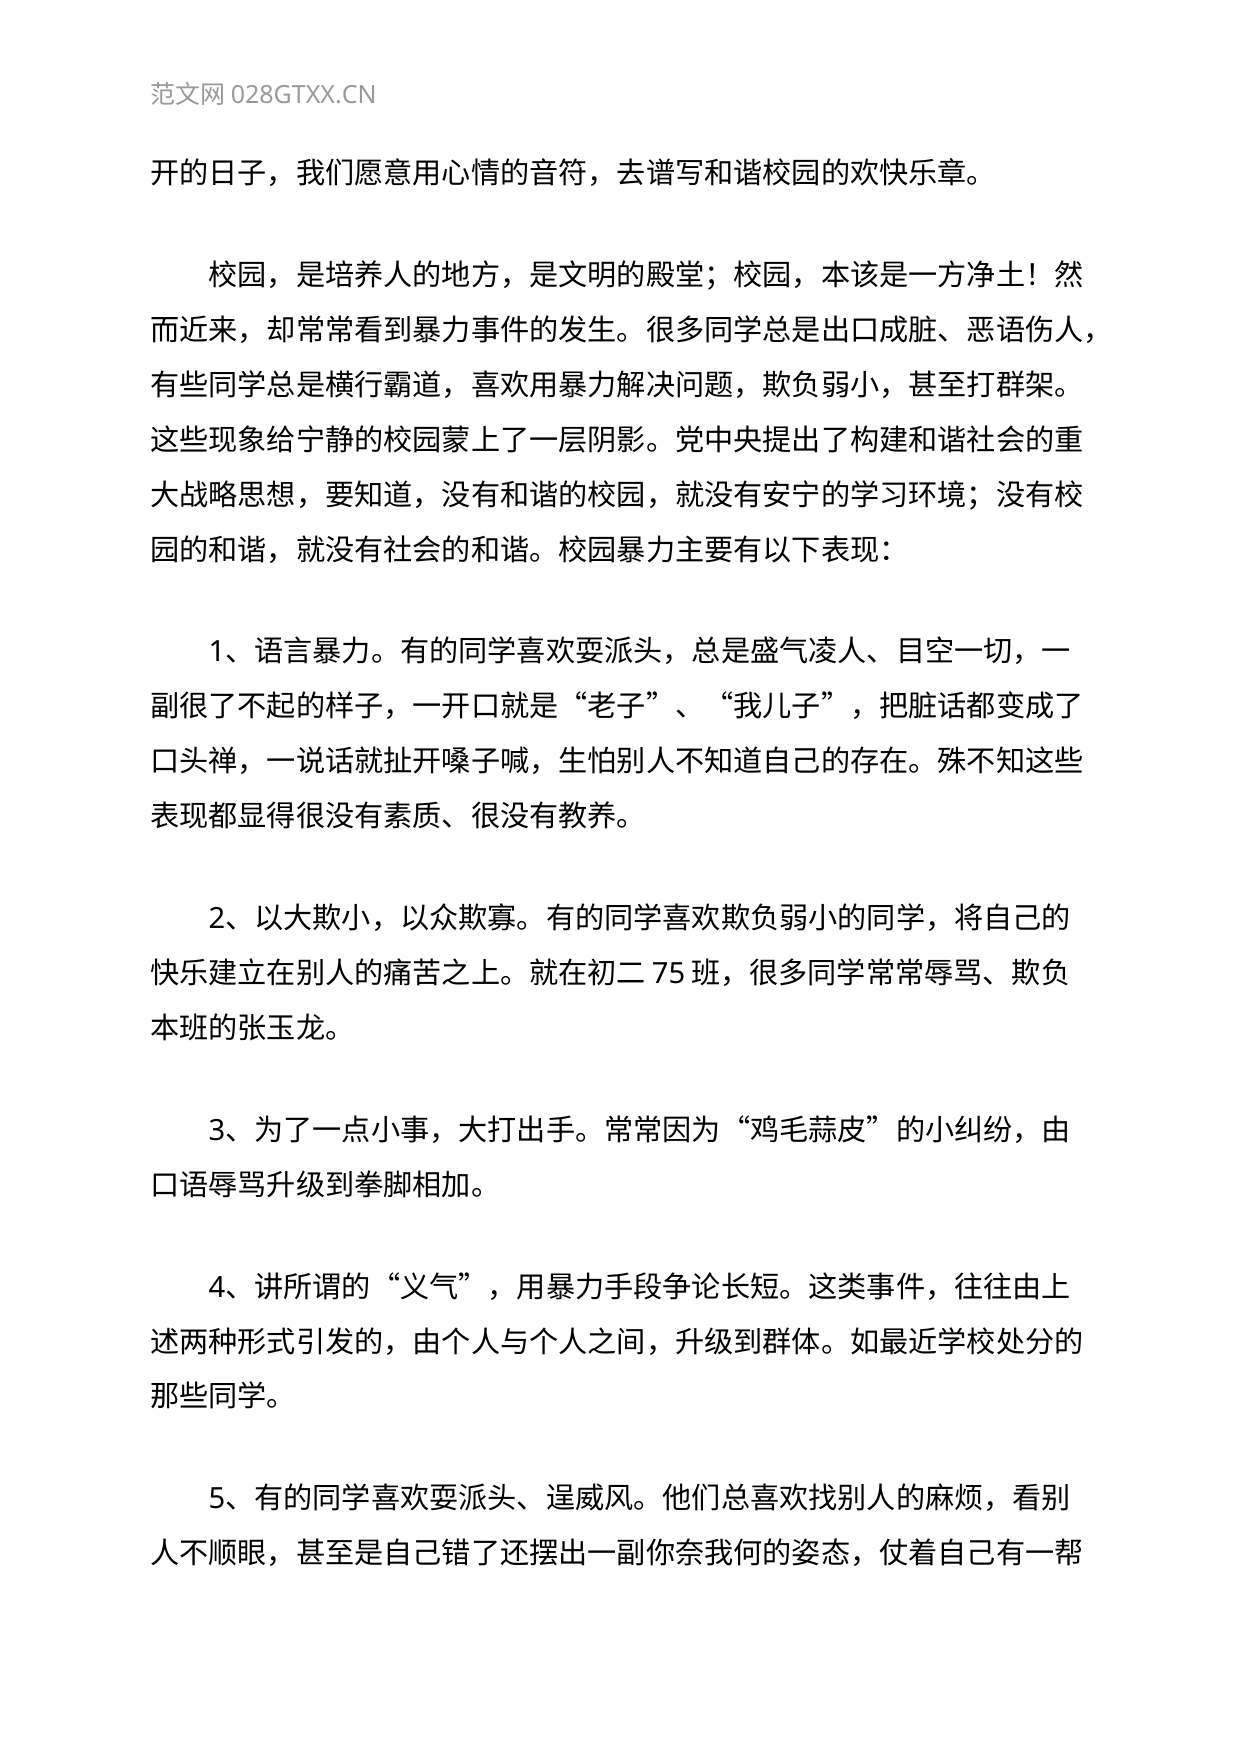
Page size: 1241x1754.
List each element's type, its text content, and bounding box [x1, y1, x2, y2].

text 3、为了一点小事，大打出手。常常因为“鸡毛蒜皮”的小纠纷，由口语辱骂升级到拳脚相加。 [150, 1106, 1090, 1204]
text 校园，是培养人的地方，是文明的殿堂；校园，本该是一方净土！然而近来，却常常看到暴力事件的发生。很多同学总是出口成脏、恶语伤人，有些同学总是横行霸道，喜欢用暴力解决问题，欺负弱小，甚至打群架。这些现象给宁静的校园蒙上了一层阴影。党中央提出了构建和谐社会的重大战略思想，要知道，没有和谐的校园，就没有安宁的学习环境；没有校园的和谐，就没有社会的和谐。校园暴力主要有以下表现： [150, 252, 1090, 568]
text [150, 150, 1090, 192]
text 4、讲所谓的“义气”，用暴力手段争论长短。这类事件，往往由上述两种形式引发的，由个人与个人之间，升级到群体。如最近学校处分的那些同学。 [150, 1263, 1090, 1415]
text 1、语言暴力。有的同学喜欢耍派头，总是盛气凌人、目空一切，一副很了不起的样子，一开口就是“老子”、“我儿子”，把脏话都变成了口头禅，一说话就扯开嗓子喊，生怕别人不知道自己的存在。殊不知这些表现都显得很没有素质、很没有教养。 [150, 628, 1090, 835]
text 2、以大欺小，以众欺寡。有的同学喜欢欺负弱小的同学，将自己的快乐建立在别人的痛苦之上。就在初二75班，很多同学常常辱骂、欺负本班的张玉龙。 [150, 894, 1090, 1047]
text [150, 1475, 1090, 1572]
